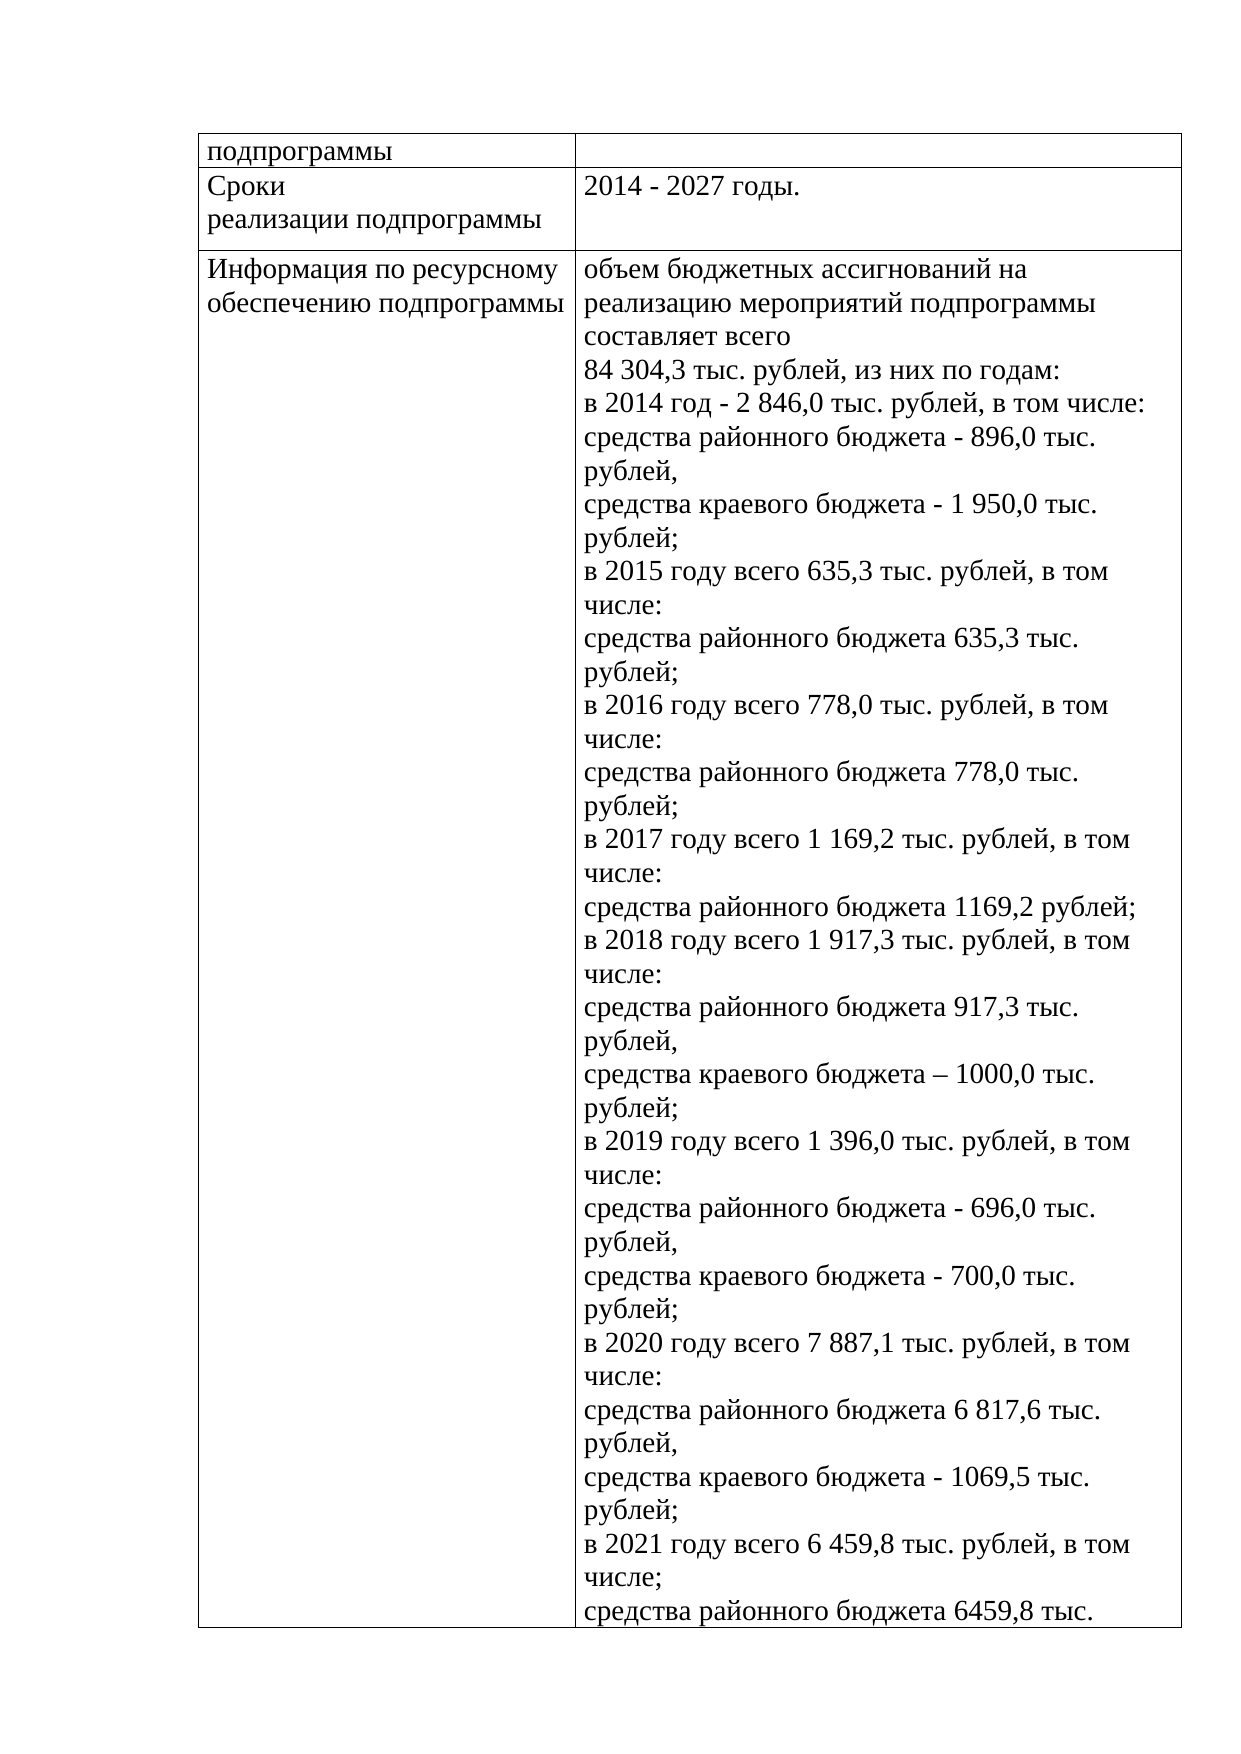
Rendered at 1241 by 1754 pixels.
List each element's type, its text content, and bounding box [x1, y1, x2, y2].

table_cell 2014 - 2027 годы. [576, 168, 1181, 250]
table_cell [576, 134, 1181, 167]
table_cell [199, 134, 575, 167]
table_cell Сроки реализации подпрограммы [199, 168, 575, 250]
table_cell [576, 251, 1181, 1627]
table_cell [199, 251, 575, 1627]
